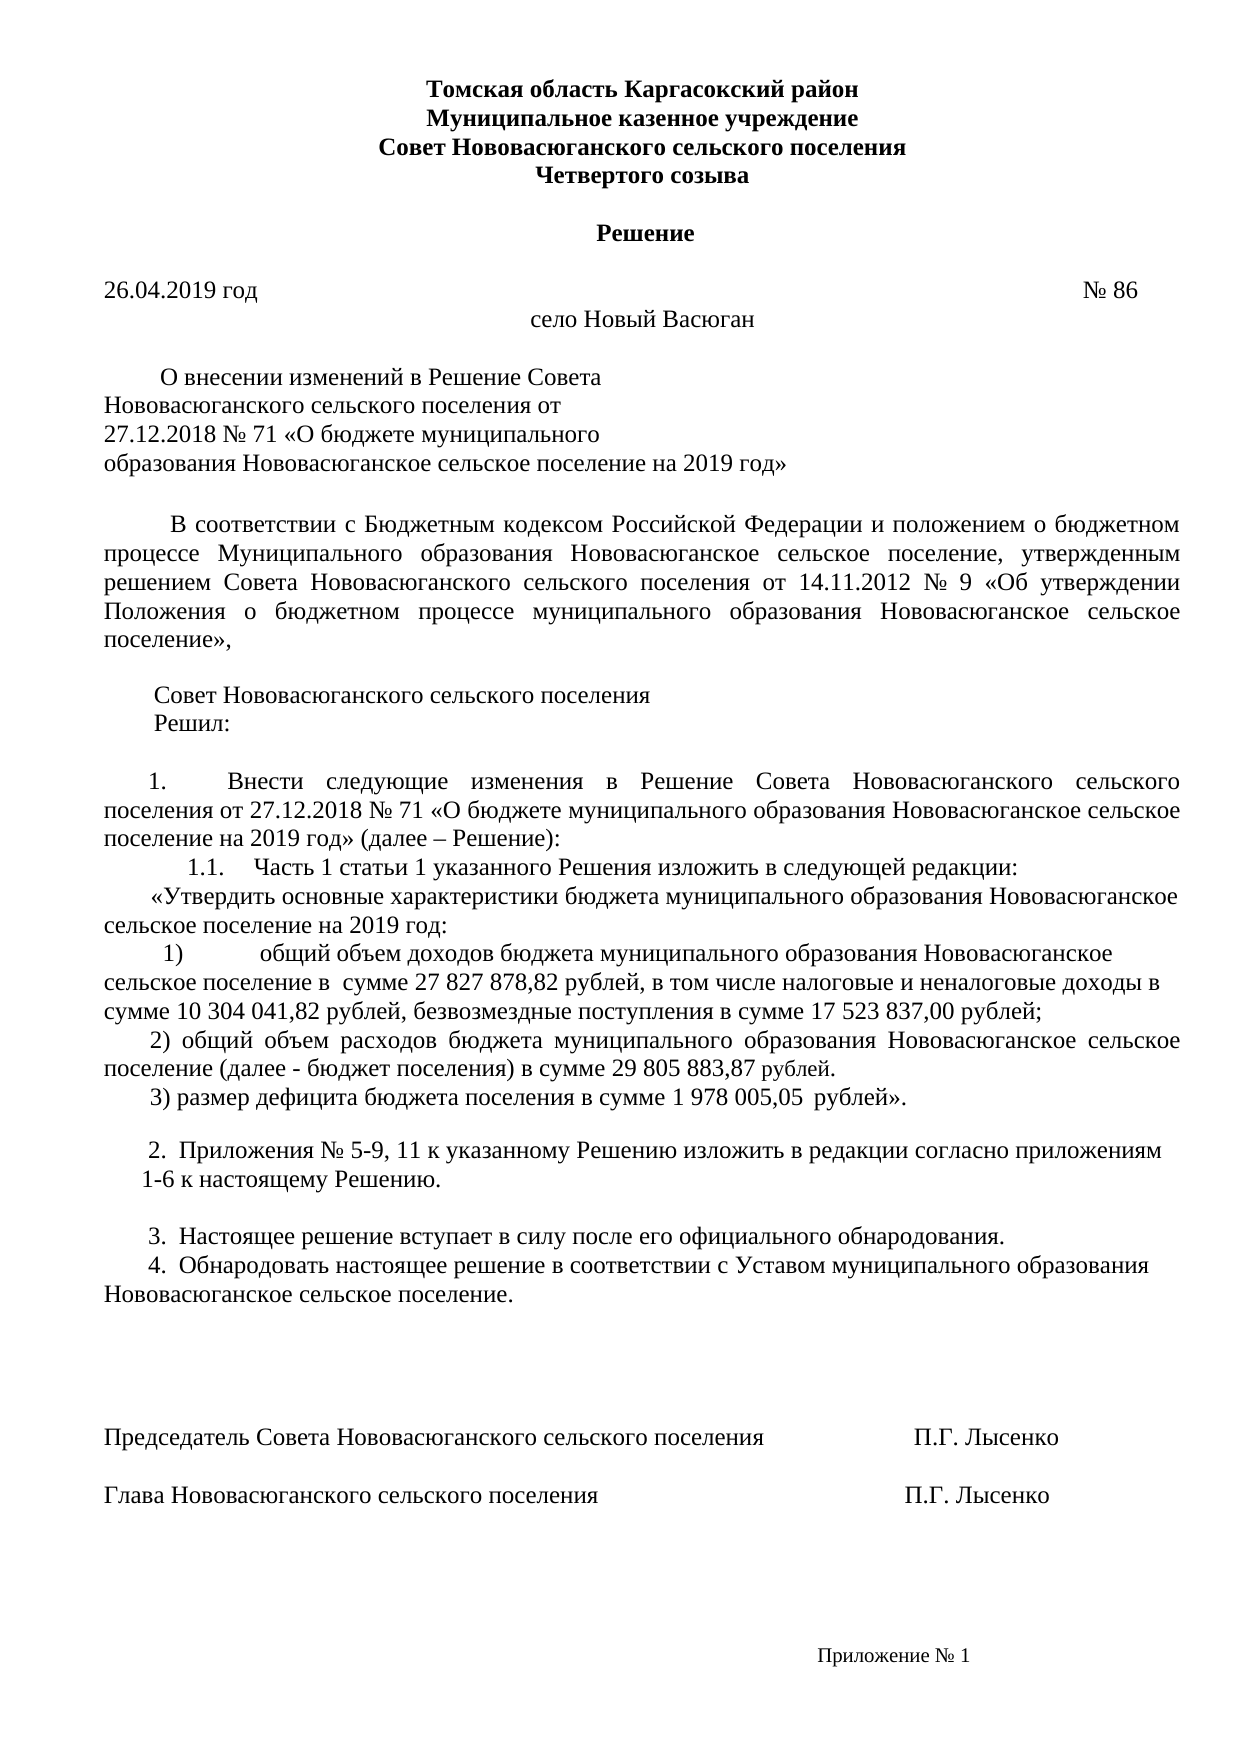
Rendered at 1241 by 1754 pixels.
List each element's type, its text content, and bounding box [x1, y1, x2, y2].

text В соответствии с Бюджетным кодексом Российской Федерации и положением о бюджетном процессе Муниципального образования Нововасюганское сельское поселение, утвержденным решением Совета Нововасюганского сельского поселения от 14.11.2012 № 9 «Об утверждении Положения о бюджетном процессе муниципального образования Нововасюганское сельское поселение», [103, 509, 1181, 653]
text Председатель Совета Нововасюганского сельского поселения П.Г. Лысенко [103, 1422, 1181, 1451]
list общий объем расходов бюджета муниципального образования Нововасюганское сельское поселение (далее - бюджет поселения) в сумме 29 805 883,87 рублей. [103, 1025, 1181, 1082]
list Приложения № 5-9, 11 к указанному Решению изложить в редакции согласно приложениям 1-6 к настоящему Решению. [141, 1135, 1180, 1192]
list Обнародовать настоящее решение в соответствии с Уставом муниципального образования Нововасюганское сельское поселение. [103, 1250, 1181, 1307]
text Нововасюганского сельского поселения от [103, 390, 1181, 419]
text О внесении изменений в Решение Совета [103, 362, 1181, 390]
text Совет Нововасюганского сельского поселения [103, 680, 1181, 708]
list Внести следующие изменения в Решение Совета Нововасюганского сельского поселения от 27.12.2018 № 71 «О бюджете муниципального образования Нововасюганское сельское поселение на 2019 год» (далее – Решение): [103, 766, 1181, 852]
text 26.04.2019 год № 86 [103, 275, 1181, 304]
text 27.12.2018 № 71 «О бюджете муниципального [103, 419, 1181, 448]
text Решение [103, 218, 1181, 247]
text Четвертого созыва [103, 160, 1181, 189]
text село Новый Васюган [103, 304, 1181, 333]
text «Утвердить основные характеристики бюджета муниципального образования Нововасюганское сельское поселение на 2019 год: [103, 881, 1181, 938]
text Муниципальное казенное учреждение [103, 103, 1181, 132]
list общий объем доходов бюджета муниципального образования Нововасюганское сельское поселение в сумме 27 827 878,82 рублей, в том числе налоговые и неналоговые доходы в сумме 10 304 041,82 рублей, безвозмездные поступления в сумме 17 523 837,00 рублей; [103, 938, 1181, 1025]
list Настоящее решение вступает в силу после его официального обнародования. [141, 1221, 1180, 1250]
text образования Нововасюганское сельское поселение на 2019 год» [103, 448, 1181, 477]
text Совет Нововасюганского сельского поселения [103, 132, 1181, 160]
text Томская область Каргасокский район [103, 74, 1181, 103]
title Приложение № 1 [103, 1643, 1181, 1667]
text Решил: [103, 708, 1181, 737]
list Часть 1 статьи 1 указанного Решения изложить в следующей редакции: [187, 852, 1181, 881]
list размер дефицита бюджета поселения в сумме 1 978 005,05 рублей». [103, 1082, 1181, 1111]
text Глава Нововасюганского сельского поселения П.Г. Лысенко [103, 1480, 1181, 1509]
